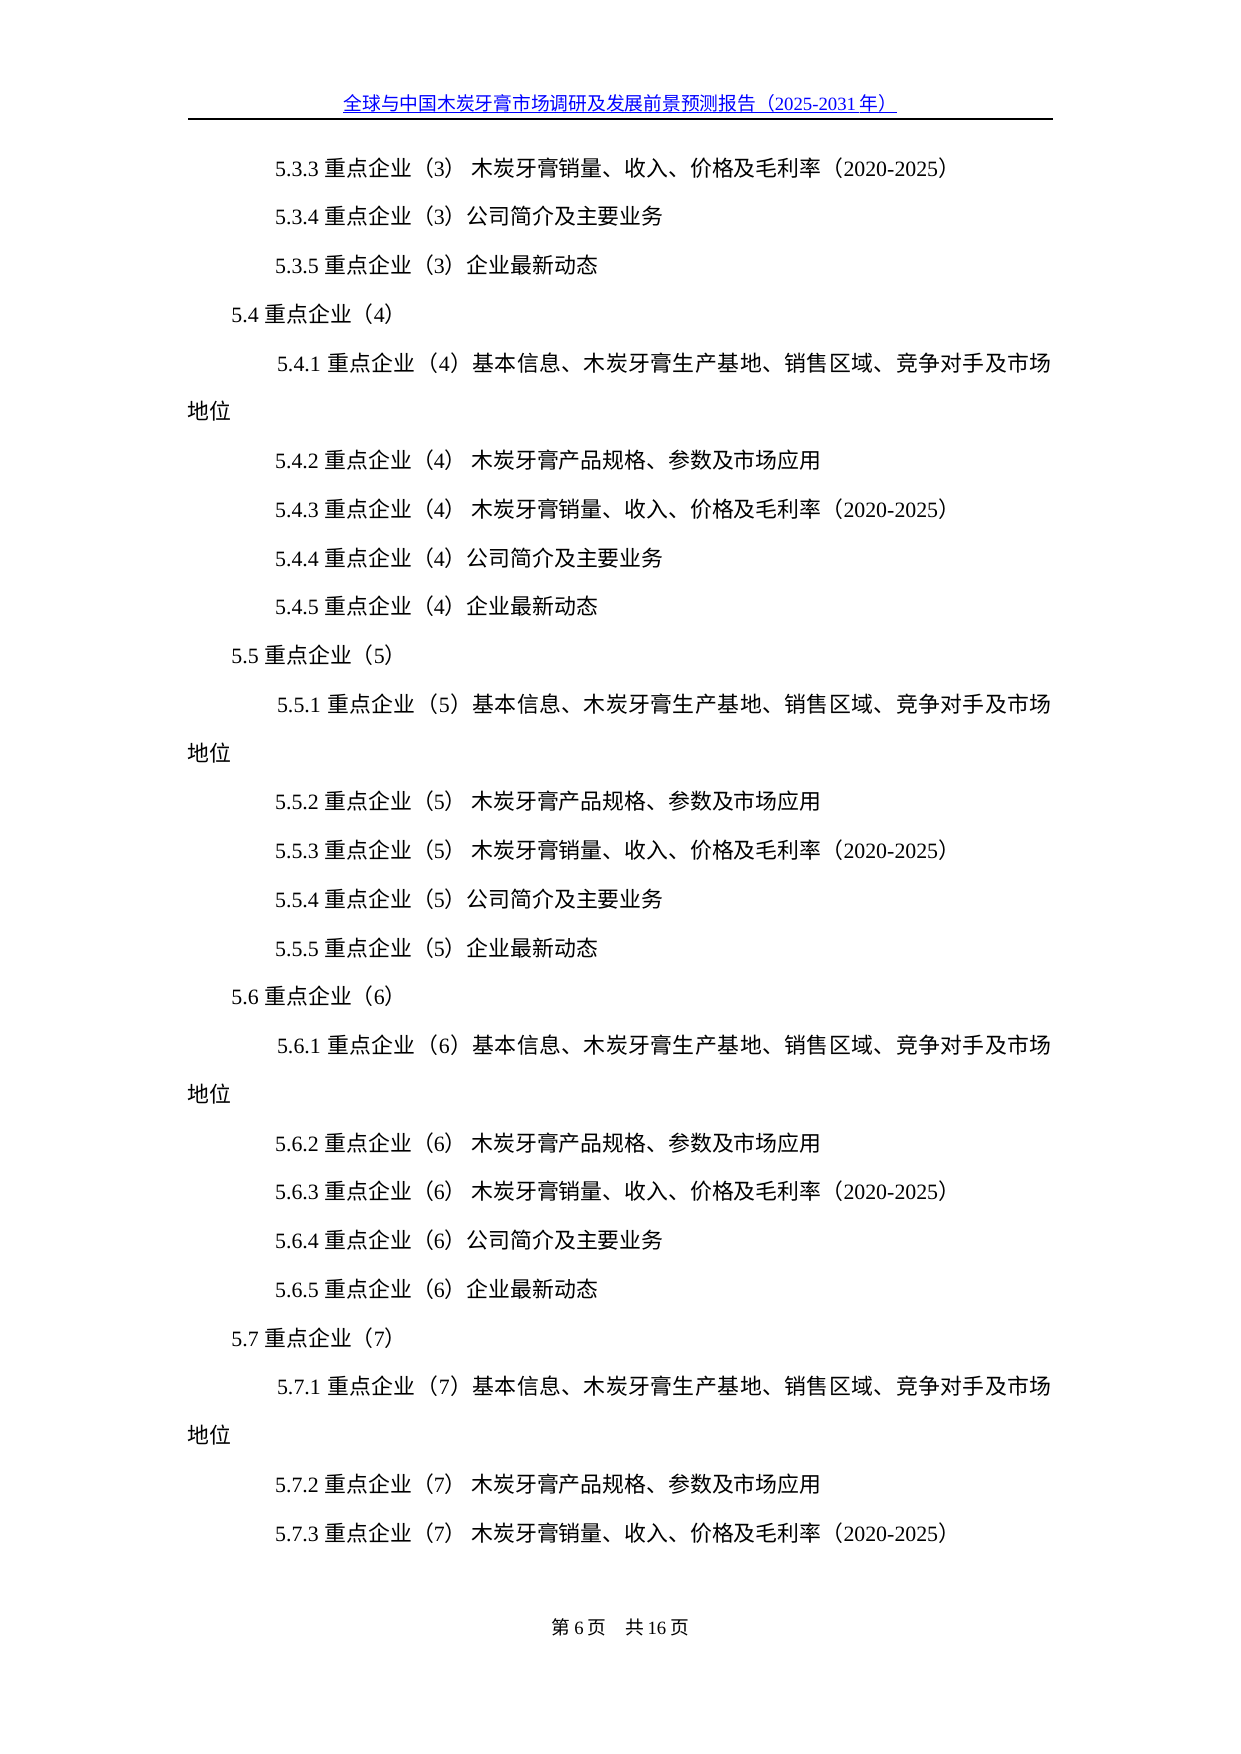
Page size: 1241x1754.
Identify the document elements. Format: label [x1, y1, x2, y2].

text [187, 150, 1053, 1548]
